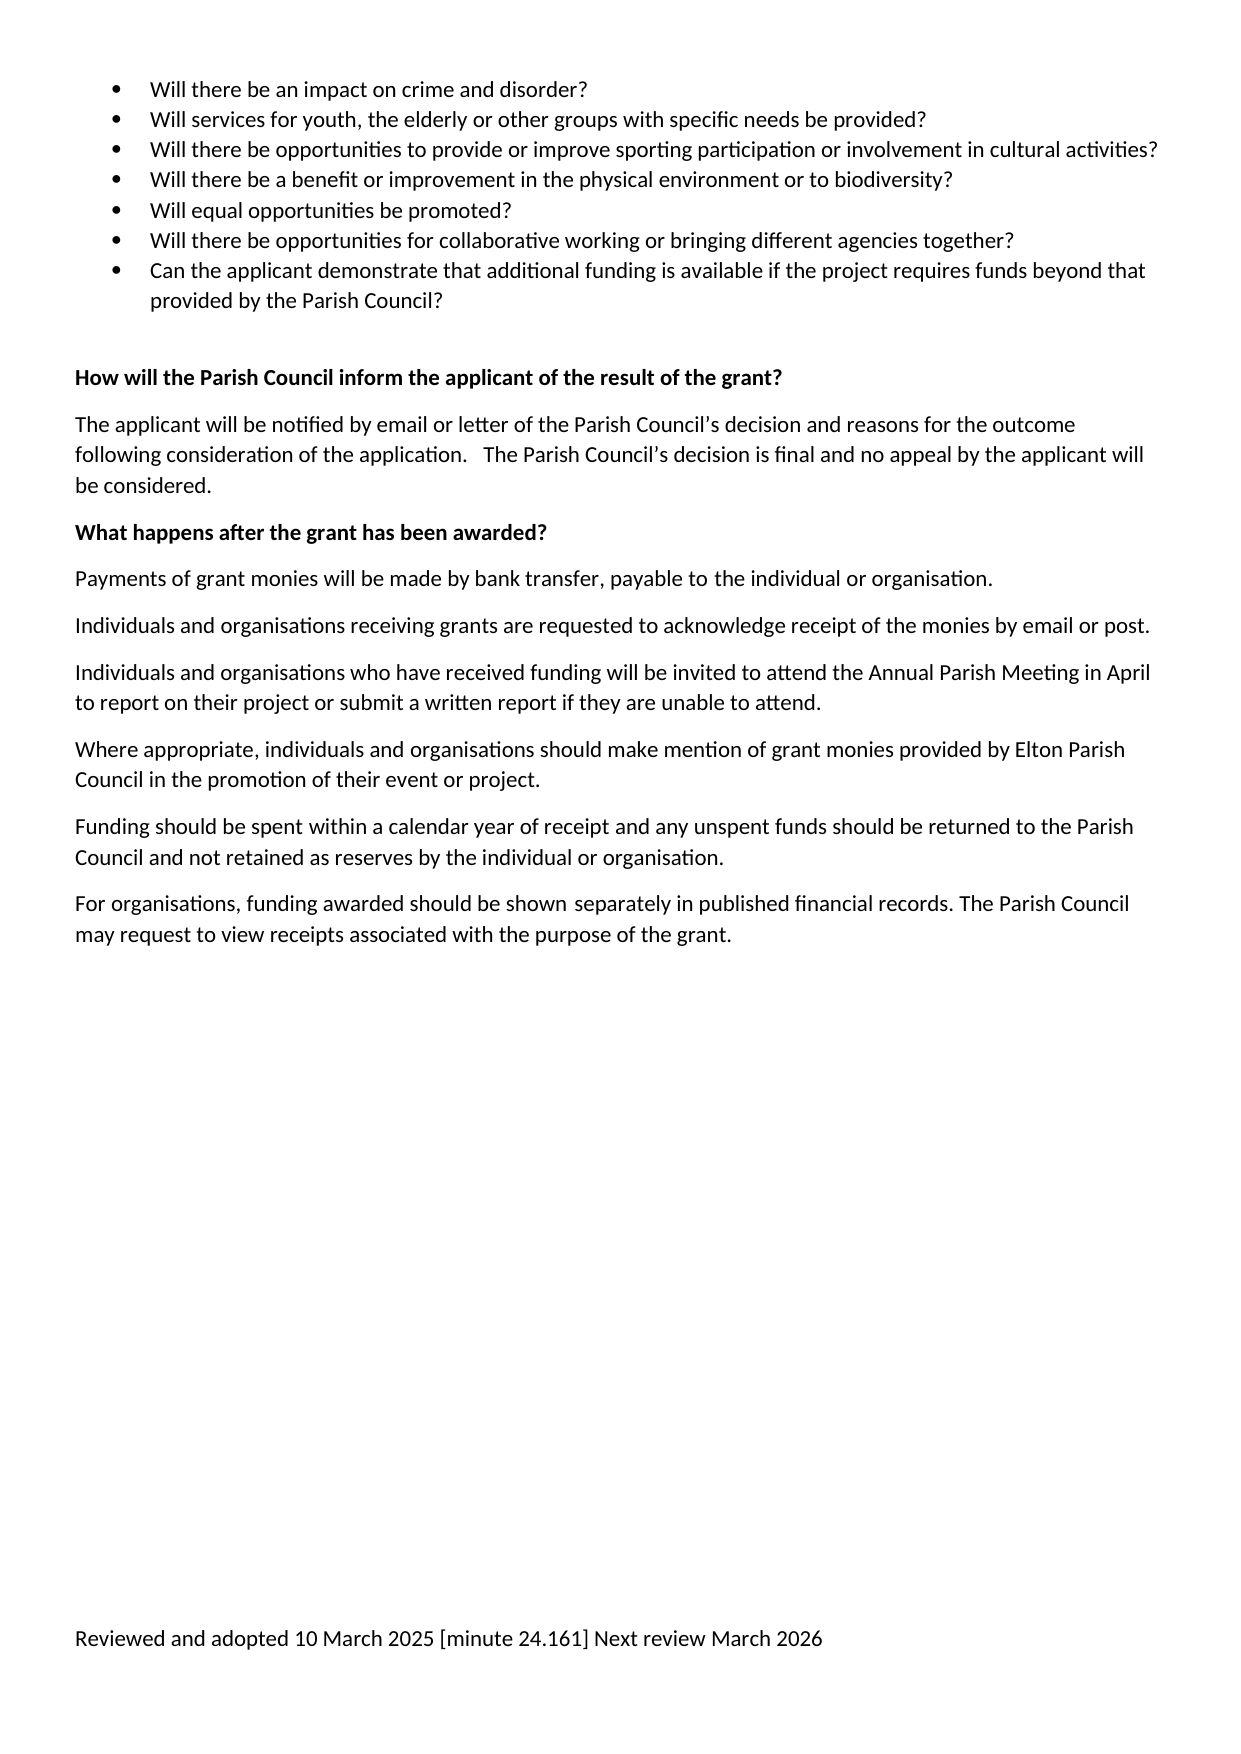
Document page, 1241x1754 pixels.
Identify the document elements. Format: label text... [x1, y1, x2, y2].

list Will services for youth, the elderly or other groups with specific needs be provided? [112, 105, 1165, 133]
text Payments of grant monies will be made by bank transfer, payable to the individual or organisation. [75, 564, 1165, 593]
list Will there be a benefit or improvement in the physical environment or to biodiversity? [112, 166, 1165, 194]
list Can the applicant demonstrate that additional funding is available if the project requires funds beyond that provided by the Parish Council? [112, 256, 1165, 314]
text Funding should be spent within a calendar year of receipt and any unspent funds should be returned to the Parish Council and not retained as reserves by the individual or organisation. [75, 812, 1165, 871]
text The applicant will be notified by email or letter of the Parish Council’s decision and reasons for the outcome following consideration of the application. The Parish Council’s decision is final and no appeal by the applicant will be considered. [75, 410, 1165, 499]
text For organisations, funding awarded should be shown separately in published financial records. The Parish Council may request to view receipts associated with the purpose of the grant. [75, 889, 1165, 948]
list Will there be an impact on crime and disorder? [112, 75, 1165, 103]
text Individuals and organisations receiving grants are requested to acknowledge receipt of the monies by email or post. [75, 611, 1165, 639]
text Where appropriate, individuals and organisations should make mention of grant monies provided by Elton Parish Council in the promotion of their event or project. [75, 735, 1165, 794]
list Will equal opportunities be promoted? [112, 196, 1165, 224]
list Will there be opportunities for collaborative working or bringing different agencies together? [112, 226, 1165, 254]
text What happens after the grant has been awarded? [75, 518, 1165, 546]
list Will there be opportunities to provide or improve sporting participation or involvement in cultural activities? [112, 135, 1165, 163]
text How will the Parish Council inform the applicant of the result of the grant? [75, 363, 1165, 392]
text Individuals and organisations who have received funding will be invited to attend the Annual Parish Meeting in April to report on their project or submit a written report if they are unable to attend. [75, 658, 1165, 717]
